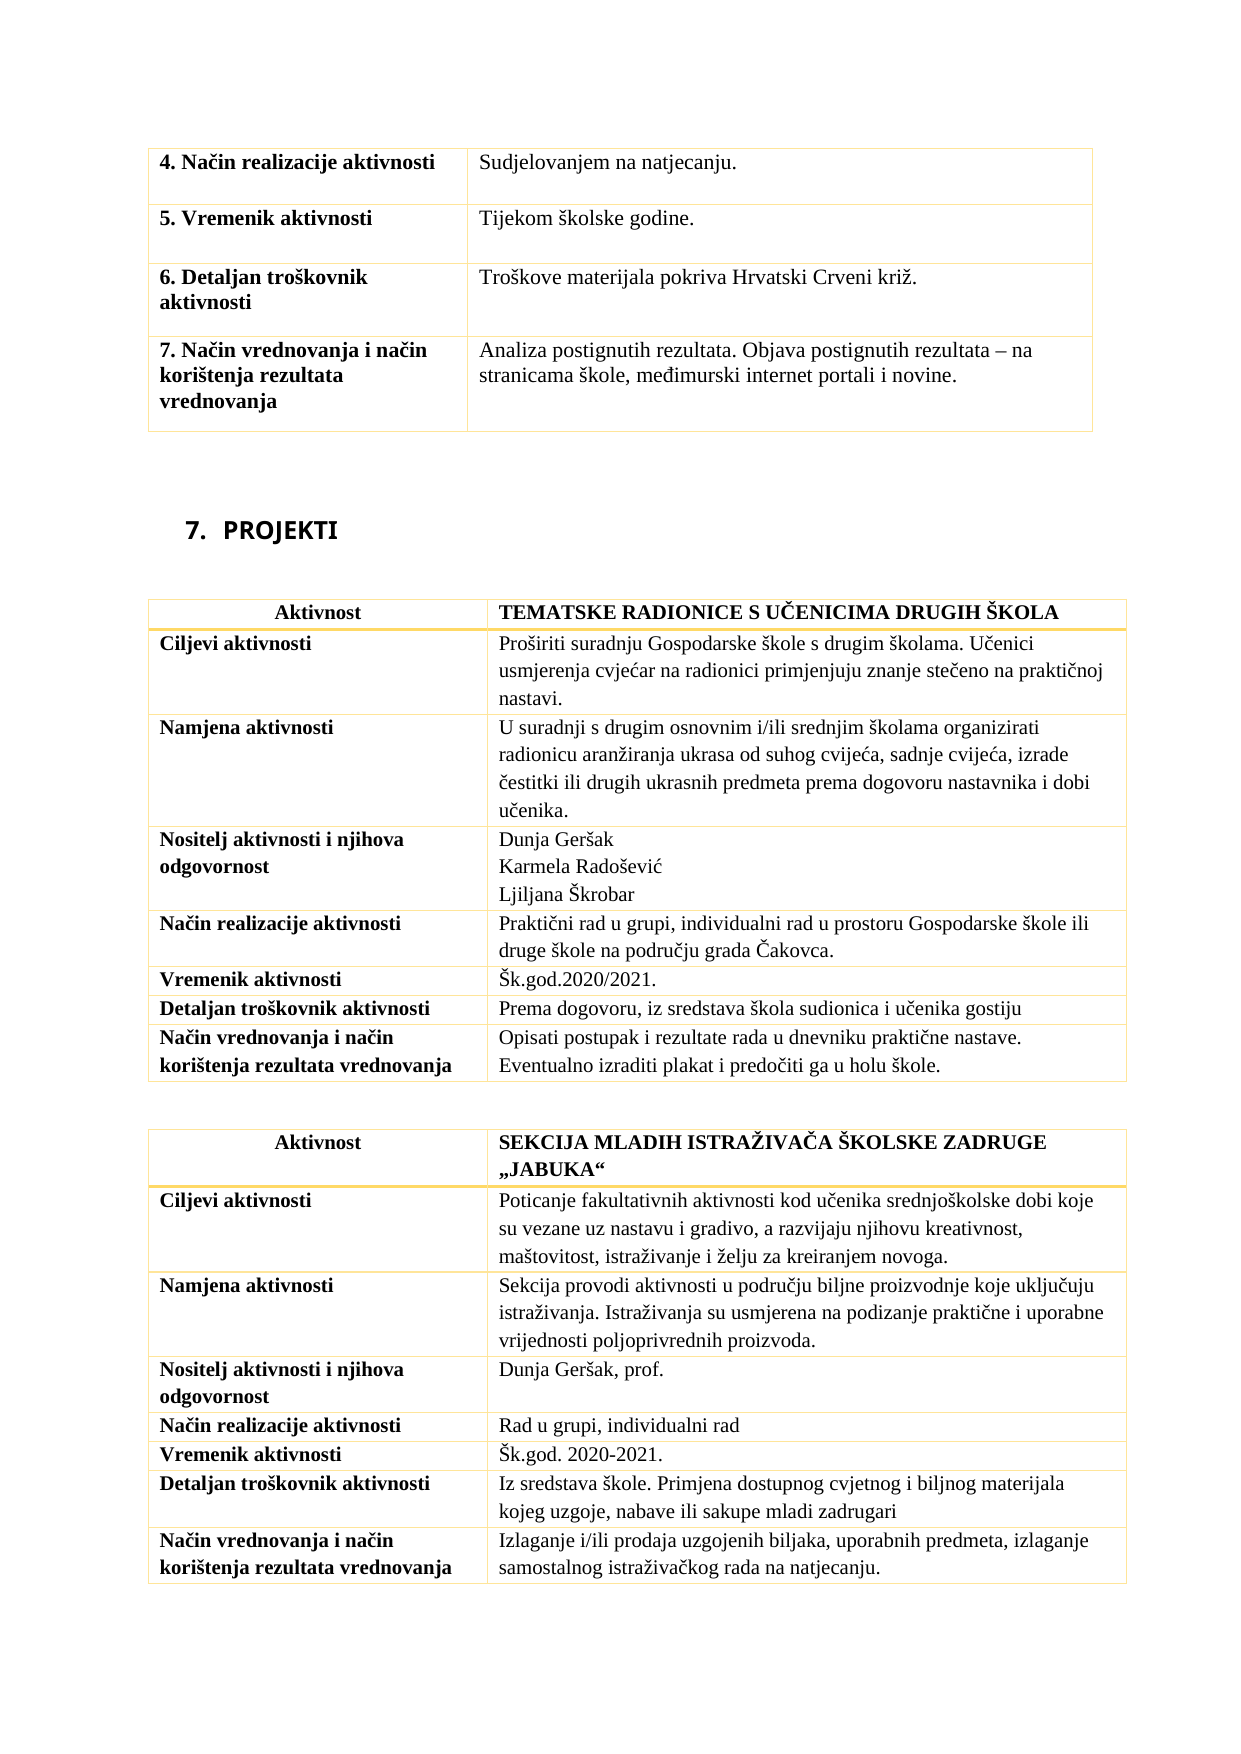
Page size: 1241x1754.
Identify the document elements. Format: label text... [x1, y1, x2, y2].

table_cell Dunja Geršak Karmela Radošević Ljiljana Škrobar [488, 827, 1126, 910]
table_cell Sudjelovanjem na natjecanju. [468, 149, 1092, 204]
table_cell Poticanje fakultativnih aktivnosti kod učenika srednjoškolske dobi koje su vezane uz nastavu i gradivo, a razvijaju njihovu kreativnost, maštovitost, istraživanje i želju za kreiranjem novoga. [488, 1188, 1126, 1271]
table_cell Šk.god. 2020-2021. [488, 1442, 1126, 1470]
table_cell U suradnji s drugim osnovnim i/ili srednjim školama organizirati radionicu aranžiranja ukrasa od suhog cvijeća, sadnje cvijeća, izrade čestitki ili drugih ukrasnih predmeta prema dogovoru nastavnika i dobi učenika. [488, 715, 1126, 826]
table_cell Namjena aktivnosti [149, 715, 487, 826]
table_cell Način realizacije aktivnosti [149, 1413, 487, 1441]
table_cell 5. Vremenik aktivnosti [149, 205, 467, 263]
table_cell Dunja Geršak, prof. [488, 1357, 1126, 1412]
table_cell Detaljan troškovnik aktivnosti [149, 996, 487, 1024]
table_cell Način realizacije aktivnosti [149, 911, 487, 966]
table_cell Ciljevi aktivnosti [149, 631, 487, 714]
table_header Aktivnost [149, 1130, 487, 1185]
table_cell Praktični rad u grupi, individualni rad u prostoru Gospodarske škole ili druge škole na području grada Čakovca. [488, 911, 1126, 966]
table_cell 6. Detaljan troškovnik aktivnosti [149, 264, 467, 336]
table_header Aktivnost [149, 600, 487, 627]
table_cell Nositelj aktivnosti i njihova odgovornost [149, 1357, 487, 1412]
table_cell Detaljan troškovnik aktivnosti [149, 1471, 487, 1527]
subtitle PROJEKTI [185, 512, 1093, 547]
table_cell Iz sredstava škole. Primjena dostupnog cvjetnog i biljnog materijala kojeg uzgoje, nabave ili sakupe mladi zadrugari [488, 1471, 1126, 1527]
table_cell Ciljevi aktivnosti [149, 1188, 487, 1271]
table_cell Tijekom školske godine. [468, 205, 1092, 263]
table_cell 4. Način realizacije aktivnosti [149, 149, 467, 204]
table_cell Proširiti suradnju Gospodarske škole s drugim školama. Učenici usmjerenja cvjećar na radionici primjenjuju znanje stečeno na praktičnoj nastavi. [488, 631, 1126, 714]
table_cell Sekcija provodi aktivnosti u području biljne proizvodnje koje uključuju istraživanja. Istraživanja su usmjerena na podizanje praktične i uporabne vrijednosti poljoprivrednih proizvoda. [488, 1273, 1126, 1356]
table_cell Opisati postupak i rezultate rada u dnevniku praktične nastave. Eventualno izraditi plakat i predočiti ga u holu škole. [488, 1025, 1126, 1081]
table_cell Analiza postignutih rezultata. Objava postignutih rezultata – na stranicama škole, međimurski internet portali i novine. [468, 337, 1092, 431]
table_cell Izlaganje i/ili prodaja uzgojenih biljaka, uporabnih predmeta, izlaganje samostalnog istraživačkog rada na natjecanju. [488, 1528, 1126, 1583]
table_cell Šk.god.2020/2021. [488, 967, 1126, 995]
table_cell Troškove materijala pokriva Hrvatski Crveni križ. [468, 264, 1092, 336]
table_cell Rad u grupi, individualni rad [488, 1413, 1126, 1441]
table_cell Nositelj aktivnosti i njihova odgovornost [149, 827, 487, 910]
table_cell Način vrednovanja i način korištenja rezultata vrednovanja [149, 1025, 487, 1081]
table_header SEKCIJA MLADIH ISTRAŽIVAČA ŠKOLSKE ZADRUGE „JABUKA“ [488, 1130, 1126, 1185]
table_header TEMATSKE RADIONICE S UČENICIMA DRUGIH ŠKOLA [488, 600, 1126, 627]
table_cell Vremenik aktivnosti [149, 967, 487, 995]
table_cell Prema dogovoru, iz sredstava škola sudionica i učenika gostiju [488, 996, 1126, 1024]
table_cell Vremenik aktivnosti [149, 1442, 487, 1470]
table_cell 7. Način vrednovanja i način korištenja rezultata vrednovanja [149, 337, 467, 431]
table_cell Namjena aktivnosti [149, 1273, 487, 1356]
table_cell Način vrednovanja i način korištenja rezultata vrednovanja [149, 1528, 487, 1583]
